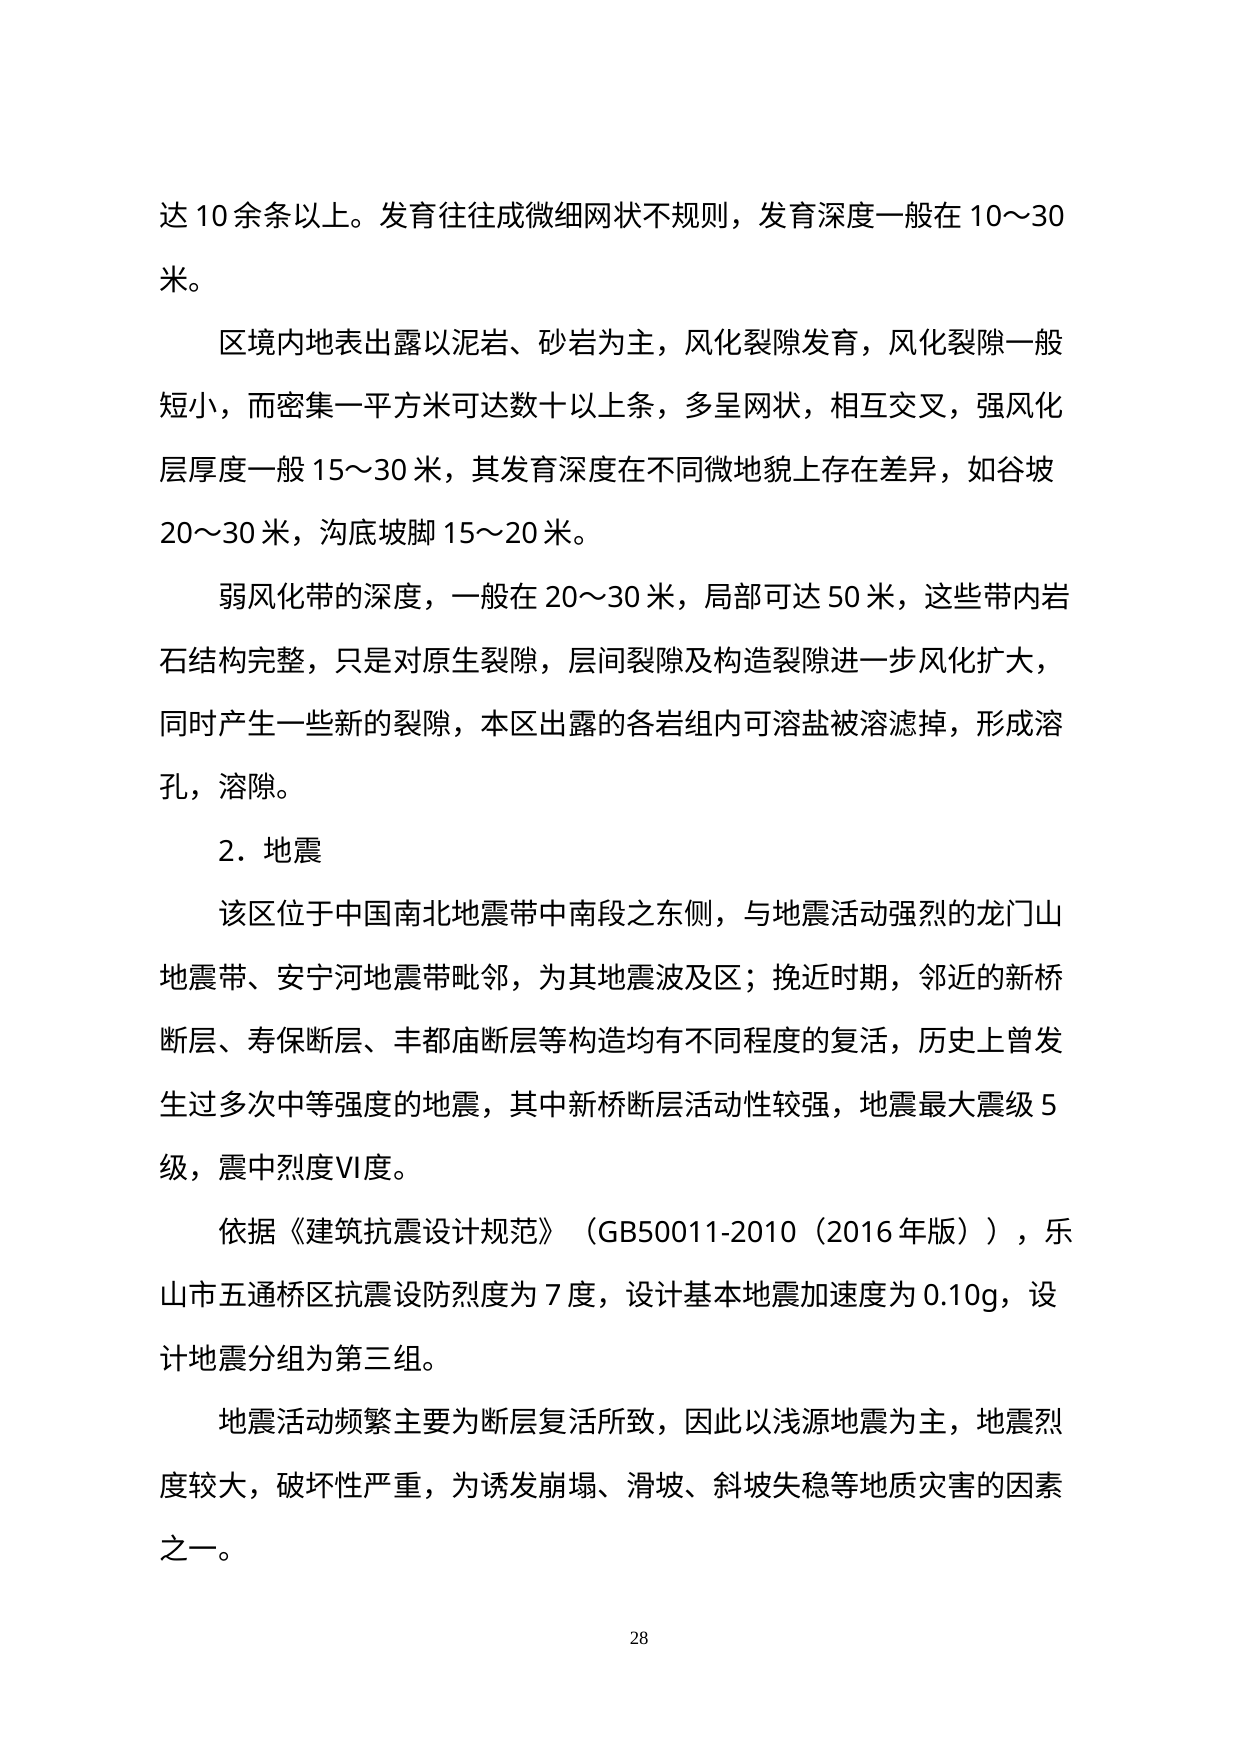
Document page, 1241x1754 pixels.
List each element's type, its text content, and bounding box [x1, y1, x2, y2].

text 依据《建筑抗震设计规范》（GB50011-2010（2016年版）），乐山市五通桥区抗震设防烈度为7度，设计基本地震加速度为0.10g，设计地震分组为第三组。 [159, 1208, 1081, 1378]
text 2．地震 [159, 827, 1081, 870]
text 区境内地表出露以泥岩、砂岩为主，风化裂隙发育，风化裂隙一般短小，而密集一平方米可达数十以上条，多呈网状，相互交叉，强风化层厚度一般15～30米，其发育深度在不同微地貌上存在差异，如谷坡20～30米，沟底坡脚15～20米。 [159, 319, 1081, 552]
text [159, 193, 1081, 298]
text 地震活动频繁主要为断层复活所致，因此以浅源地震为主，地震烈度较大，破坏性严重，为诱发崩塌、滑坡、斜坡失稳等地质灾害的因素之一。 [159, 1399, 1081, 1568]
text 弱风化带的深度，一般在20～30米，局部可达50米，这些带内岩石结构完整，只是对原生裂隙，层间裂隙及构造裂隙进一步风化扩大，同时产生一些新的裂隙，本区出露的各岩组内可溶盐被溶滤掉，形成溶孔，溶隙。 [159, 573, 1081, 806]
text 该区位于中国南北地震带中南段之东侧，与地震活动强烈的龙门山地震带、安宁河地震带毗邻，为其地震波及区；挽近时期，邻近的新桥断层、寿保断层、丰都庙断层等构造均有不同程度的复活，历史上曾发生过多次中等强度的地震，其中新桥断层活动性较强，地震最大震级5级，震中烈度Ⅵ度。 [159, 891, 1081, 1187]
